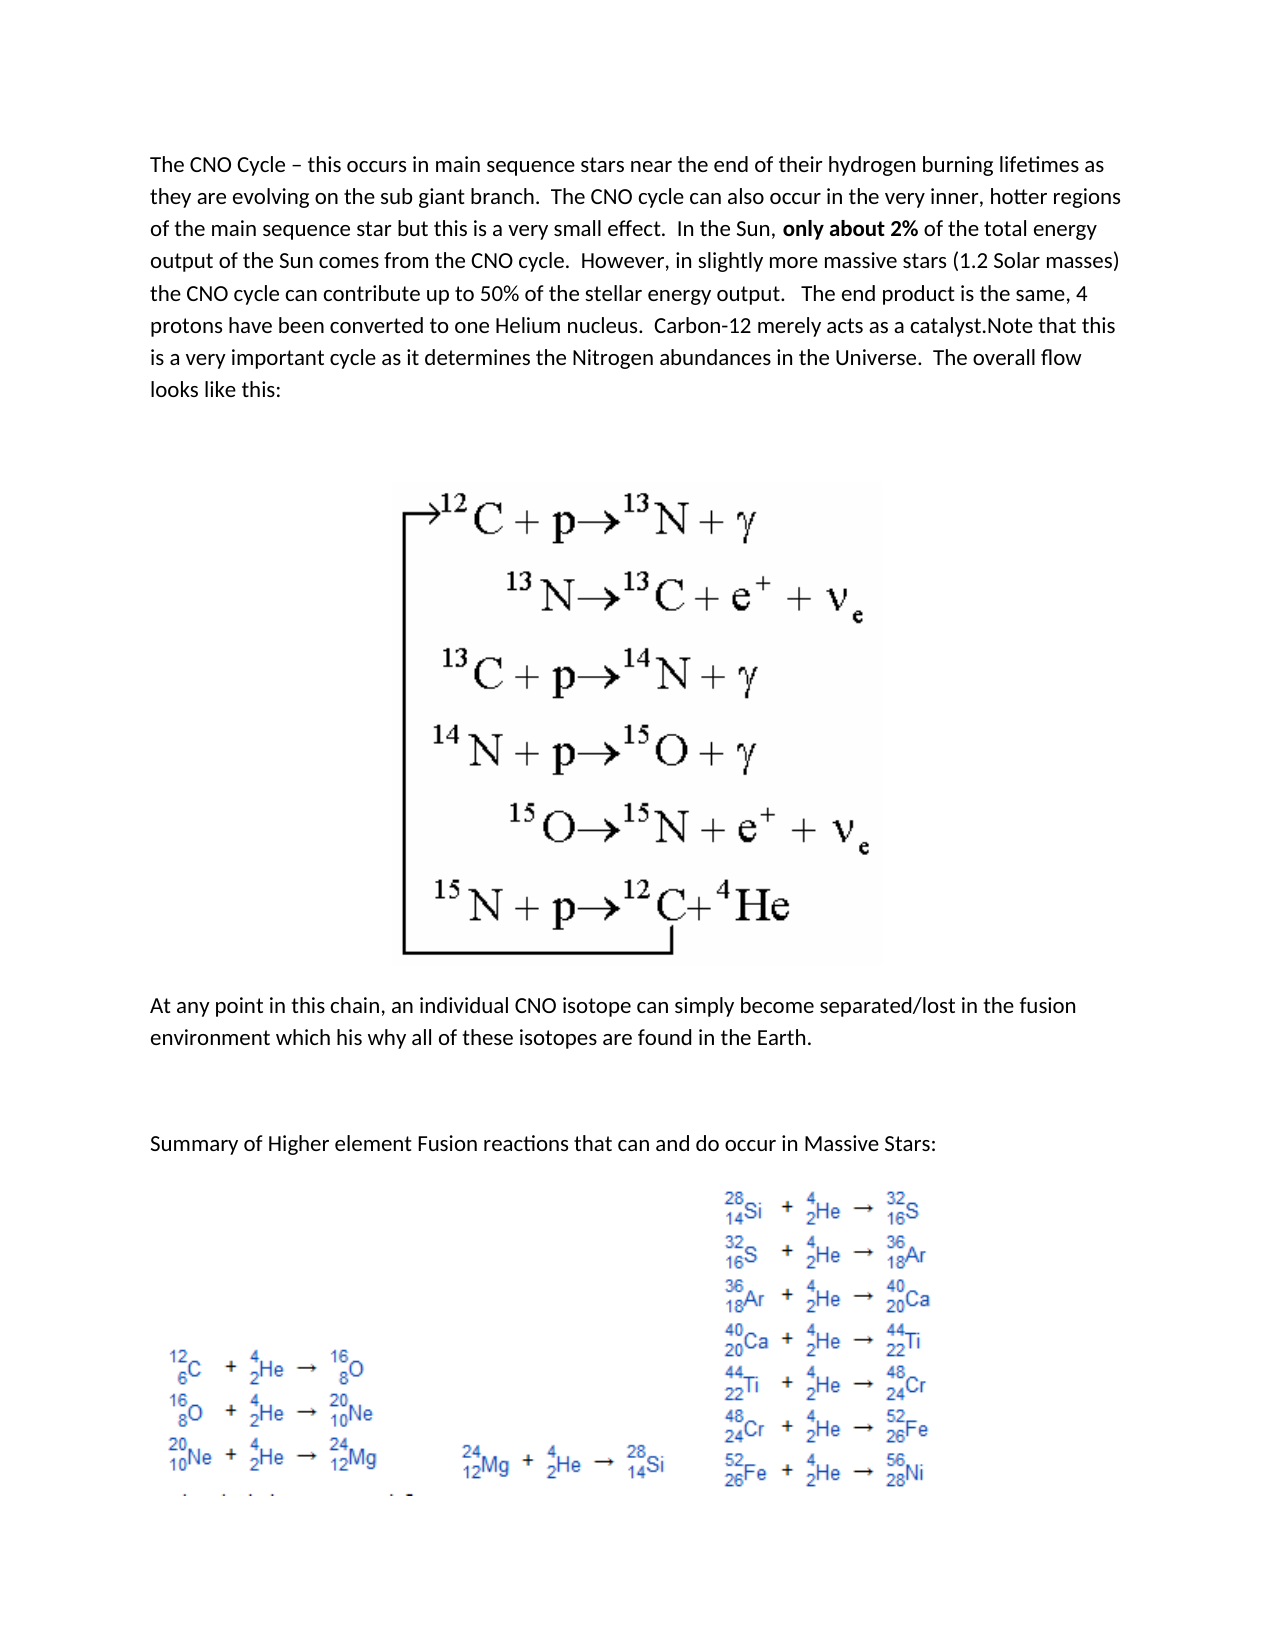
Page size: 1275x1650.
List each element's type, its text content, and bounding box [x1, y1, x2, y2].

text At any point in this chain, an individual CNO isotope can simply become separated/lost in the fusion environment which his why all of these isotopes are found in the Earth. [150, 991, 1125, 1051]
text Summary of Higher element Fusion reactions that can and do occur in Massive Stars: [150, 1129, 1125, 1157]
text The CNO Cycle – this occurs in main sequence stars near the end of their hydrogen burning lifetimes as they are evolving on the sub giant branch. The CNO cycle can also occur in the very inner, hotter regions of the main sequence star but this is a very small effect. In the Sun, only about 2% of the total energy output of the Sun comes from the CNO cycle. However, in slightly more massive stars (1.2 Solar masses) the CNO cycle can contribute up to 50% of the stellar energy output. The end product is the same, 4 protons have been converted to one Helium nucleus. Carbon-12 merely acts as a catalyst.Note that this is a very important cycle as it determines the Nitrogen abundances in the Universe. The overall flow looks like this: [150, 150, 1125, 403]
picture [392, 481, 883, 966]
picture [150, 1336, 422, 1496]
picture [442, 1182, 968, 1496]
